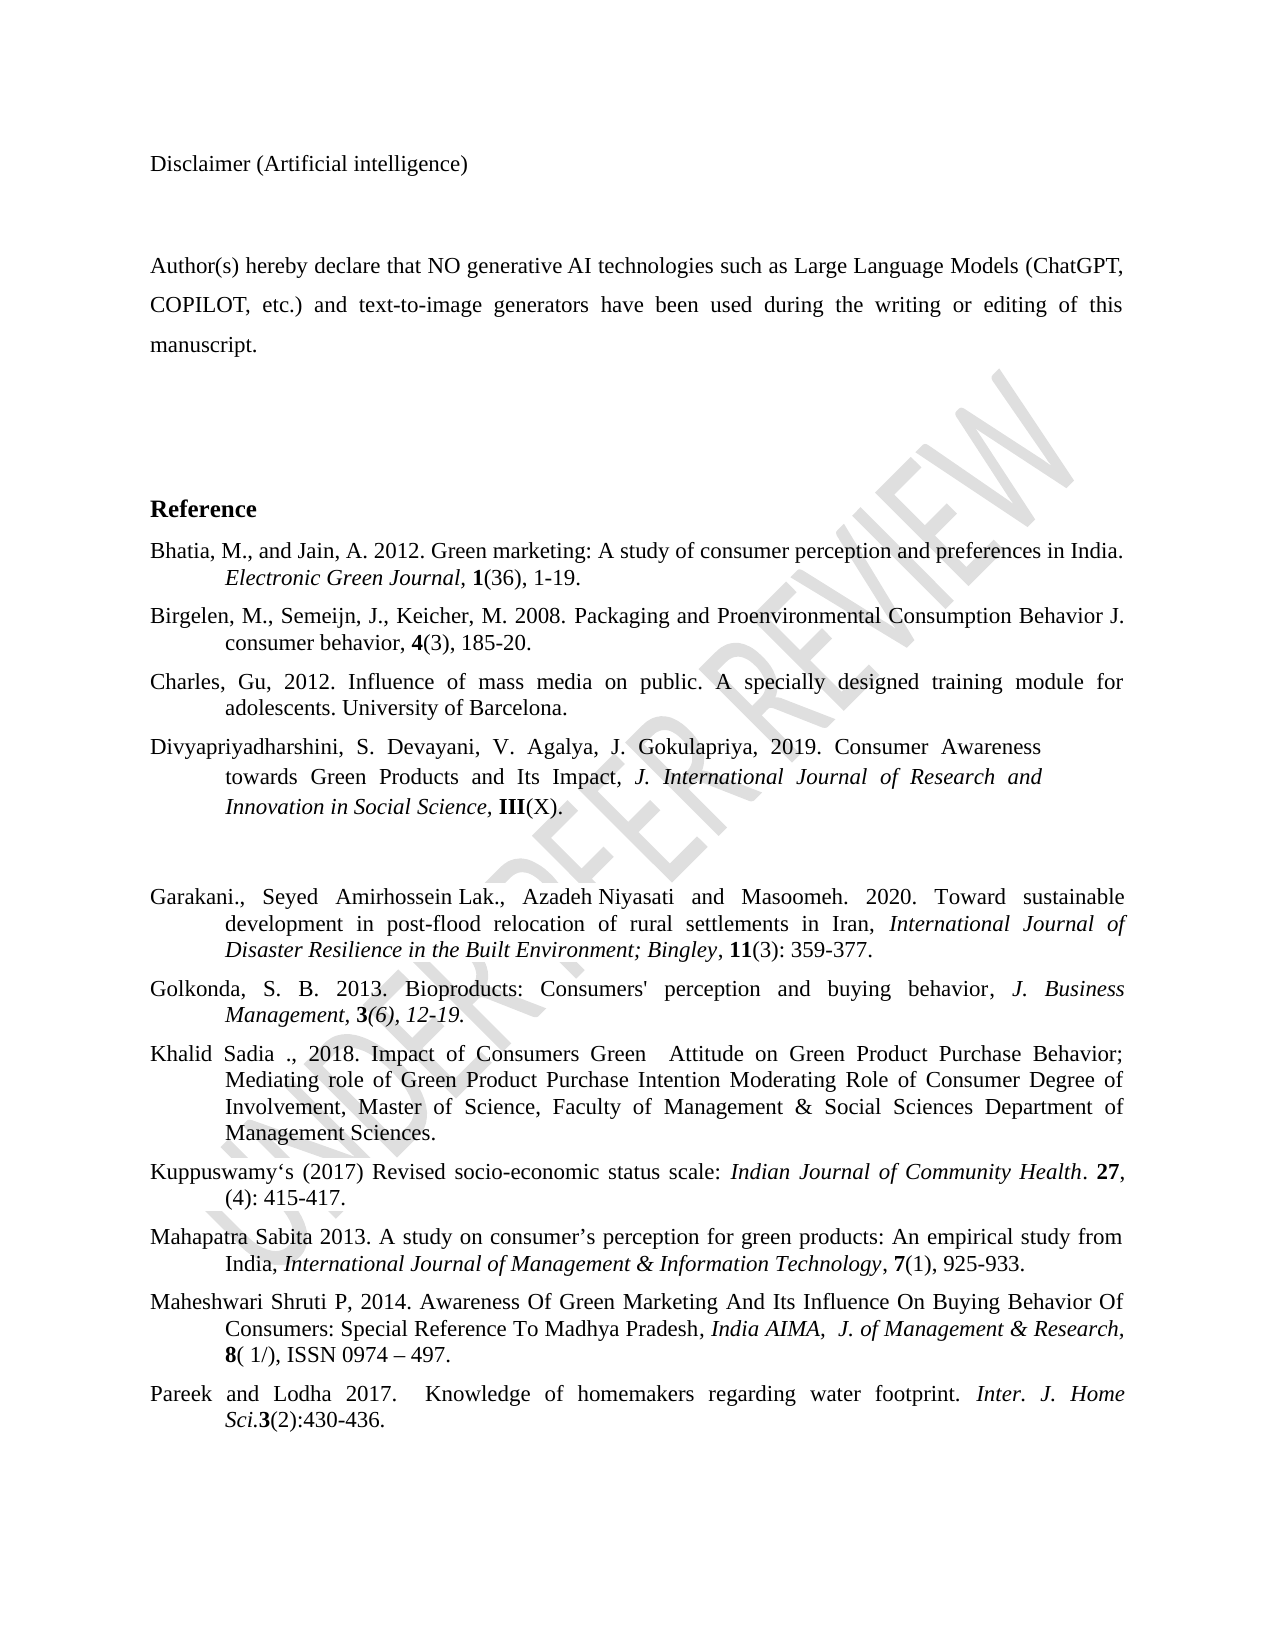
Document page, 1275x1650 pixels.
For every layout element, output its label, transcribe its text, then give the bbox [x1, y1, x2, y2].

text Charles, Gu, 2012. Influence of mass media on public. A specially designed training module for adolescents. University of Barcelona. [150, 668, 1125, 721]
text Golkonda, S. B. 2013. Bioproducts: Consumers' perception and buying behavior, J. Business Management, 3(6), 12-19. [150, 975, 1125, 1028]
list Reference [150, 494, 1125, 523]
text Divyapriyadharshini, S. Devayani, V. Agalya, J. Gokulapriya, 2019. Consumer Awareness towards Green Products and Its Impact, J. International Journal of Research and Innovation in Social Science, III(X). [150, 733, 1043, 820]
text Maheshwari Shruti P, 2014. Awareness Of Green Marketing And Its Influence On Buying Behavior Of Consumers: Special Reference To Madhya Pradesh, India AIMA, J. of Management & Research, 8( 1/), ISSN 0974 – 497. [150, 1288, 1125, 1367]
text Garakani., Seyed Amirhossein Lak., Azadeh Niyasati and Masoomeh. 2020. Toward sustainable development in post-flood relocation of rural settlements in Iran, International Journal of Disaster Resilience in the Built Environment; Bingley, 11(3): 359-377. [150, 883, 1125, 962]
text Pareek and Lodha 2017. Knowledge of homemakers regarding water footprint. Inter. J. Home Sci.3(2):430-436. [150, 1380, 1125, 1433]
text Khalid Sadia ., 2018. Impact of Consumers Green Attitude on Green Product Purchase Behavior; Mediating role of Green Product Purchase Intention Moderating Role of Consumer Degree of Involvement, Master of Science, Faculty of Management & Social Sciences Department of Management Sciences. [150, 1040, 1125, 1146]
text Mahapatra Sabita 2013. A study on consumer’s perception for green products: An empirical study from India, International Journal of Management & Information Technology, 7(1), 925-933. [150, 1223, 1125, 1276]
text Bhatia, M., and Jain, A. 2012. Green marketing: A study of consumer perception and preferences in India. Electronic Green Journal, 1(36), 1-19. [150, 537, 1125, 590]
text Birgelen, M., Semeijn, J., Keicher, M. 2008. Packaging and Proenvironmental Consumption Behavior J. consumer behavior, 4(3), 185-20. [150, 603, 1125, 655]
text Author(s) hereby declare that NO generative AI technologies such as Large Language Models (ChatGPT, COPILOT, etc.) and text-to-image generators have been used during the writing or editing of this manuscript. [150, 252, 1125, 357]
text Kuppuswamy‘s (2017) Revised socio-economic status scale: Indian Journal of Community Health. 27, (4): 415-417. [150, 1158, 1125, 1211]
text Disclaimer (Artificial intelligence) [150, 150, 1125, 176]
